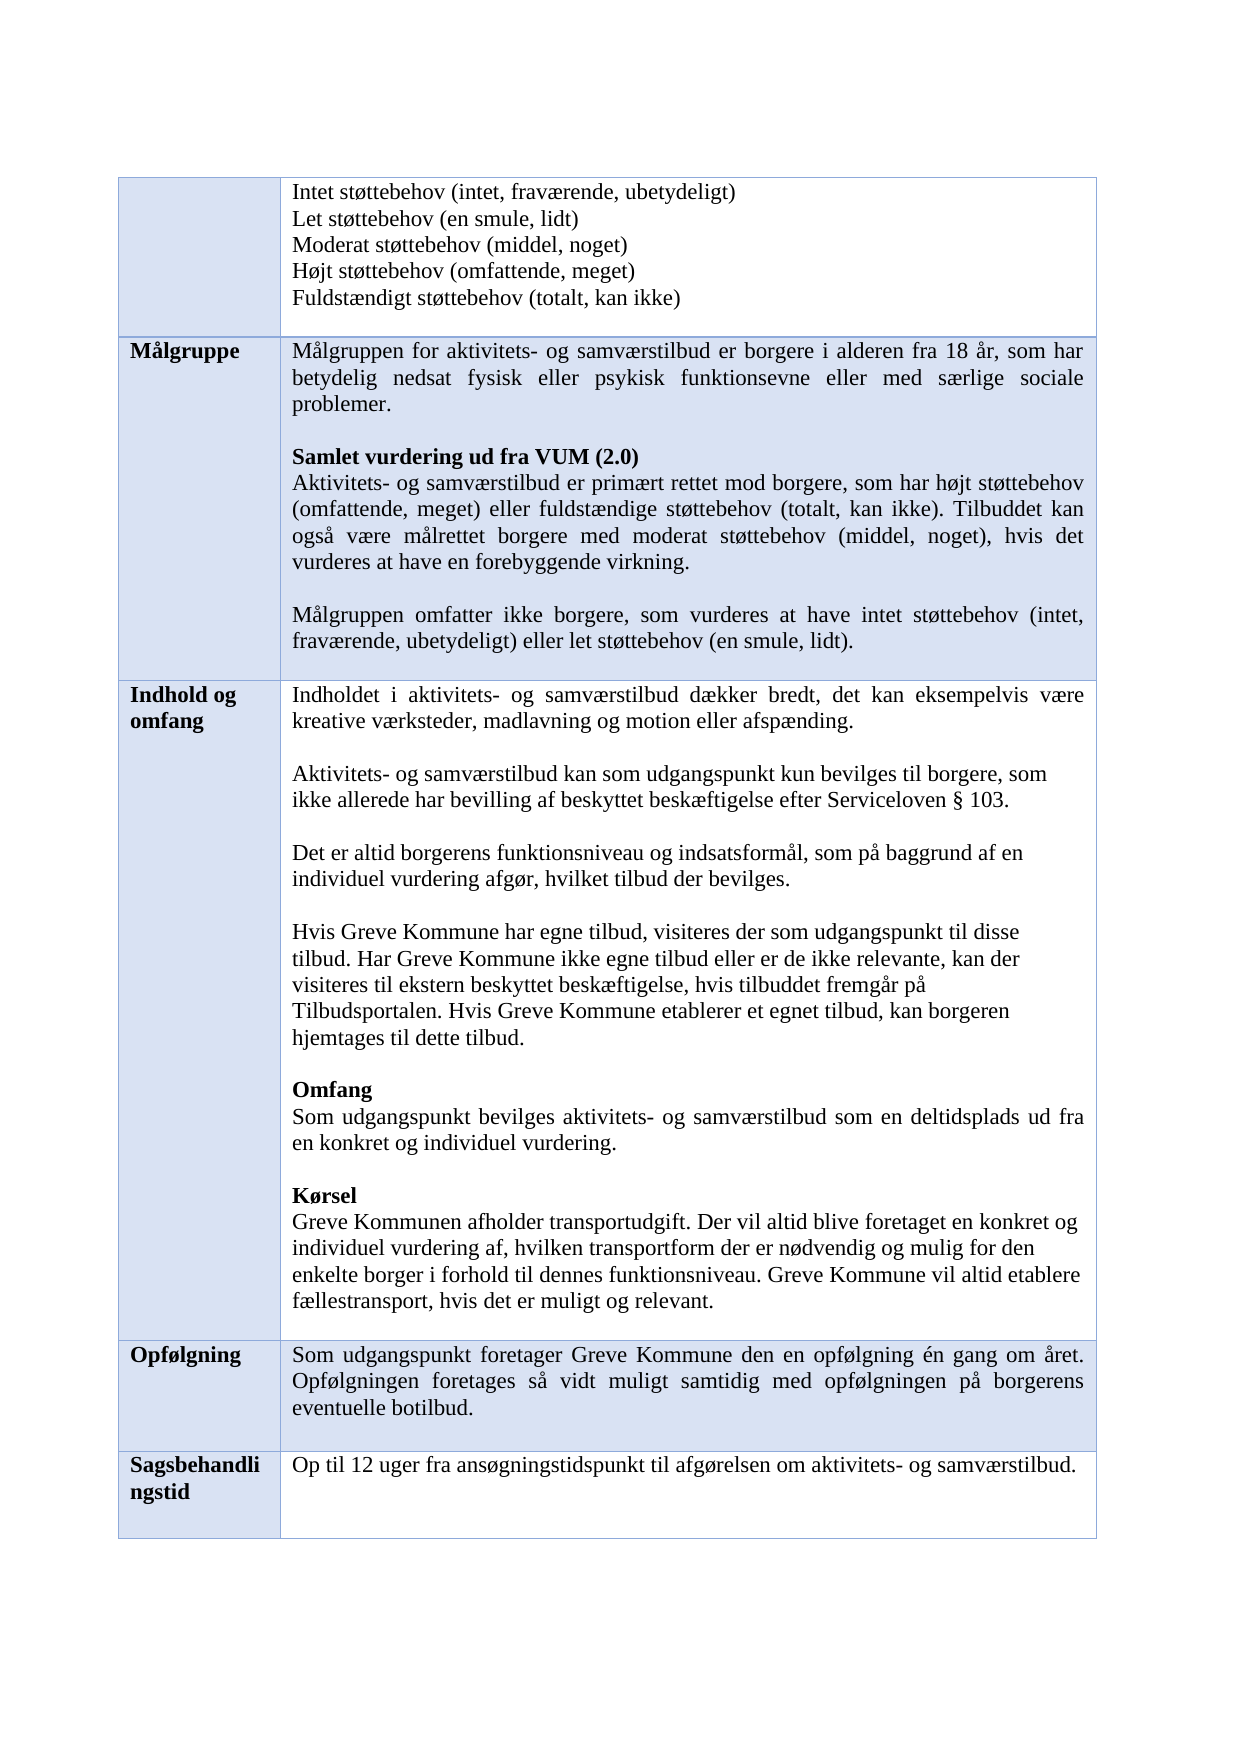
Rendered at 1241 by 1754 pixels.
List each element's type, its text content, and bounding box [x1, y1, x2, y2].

table_cell Sagsbehandlingstid [119, 1452, 280, 1538]
table_cell Indhold og omfang [119, 681, 280, 1340]
table_cell Som udgangspunkt foretager Greve Kommune den en opfølgning én gang om året. Opfølgningen foretages så vidt muligt samtidig med opfølgningen på borgerens eventuelle botilbud. [281, 1341, 1096, 1451]
table_cell Op til 12 uger fra ansøgningstidspunkt til afgørelsen om aktivitets- og samværstilbud. [281, 1452, 1096, 1538]
table_cell Opfølgning [119, 1341, 280, 1451]
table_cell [281, 178, 1096, 336]
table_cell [119, 178, 280, 336]
table_cell Målgruppe [119, 338, 280, 680]
table_cell Indholdet i aktivitets- og samværstilbud dækker bredt, det kan eksempelvis være kreative værksteder, madlavning og motion eller afspænding. Aktivitets- og samværstilbud kan som udgangspunkt kun bevilges til borgere, som ikke allerede har bevilling af beskyttet beskæftigelse efter Serviceloven § 103. Det er altid borgerens funktionsniveau og indsatsformål, som på baggrund af en individuel vurdering afgør, hvilket tilbud der bevilges. Hvis Greve Kommune har egne tilbud, visiteres der som udgangspunkt til disse tilbud. Har Greve Kommune ikke egne tilbud eller er de ikke relevante, kan der visiteres til ekstern beskyttet beskæftigelse, hvis tilbuddet fremgår på Tilbudsportalen. Hvis Greve Kommune etablerer et egnet tilbud, kan borgeren hjemtages til dette tilbud. Omfang Som udgangspunkt bevilges aktivitets- og samværstilbud som en deltidsplads ud fra en konkret og individuel vurdering. Kørsel Greve Kommunen afholder transportudgift. Der vil altid blive foretaget en konkret og individuel vurdering af, hvilken transportform der er nødvendig og mulig for den enkelte borger i forhold til dennes funktionsniveau. Greve Kommune vil altid etablere fællestransport, hvis det er muligt og relevant. [281, 681, 1096, 1340]
table_cell Målgruppen for aktivitets- og samværstilbud er borgere i alderen fra 18 år, som har betydelig nedsat fysisk eller psykisk funktionsevne eller med særlige sociale problemer. Samlet vurdering ud fra VUM (2.0) Aktivitets- og samværstilbud er primært rettet mod borgere, som har højt støttebehov (omfattende, meget) eller fuldstændige støttebehov (totalt, kan ikke). Tilbuddet kan også være målrettet borgere med moderat støttebehov (middel, noget), hvis det vurderes at have en forebyggende virkning. Målgruppen omfatter ikke borgere, som vurderes at have intet støttebehov (intet, fraværende, ubetydeligt) eller let støttebehov (en smule, lidt). [281, 338, 1096, 680]
